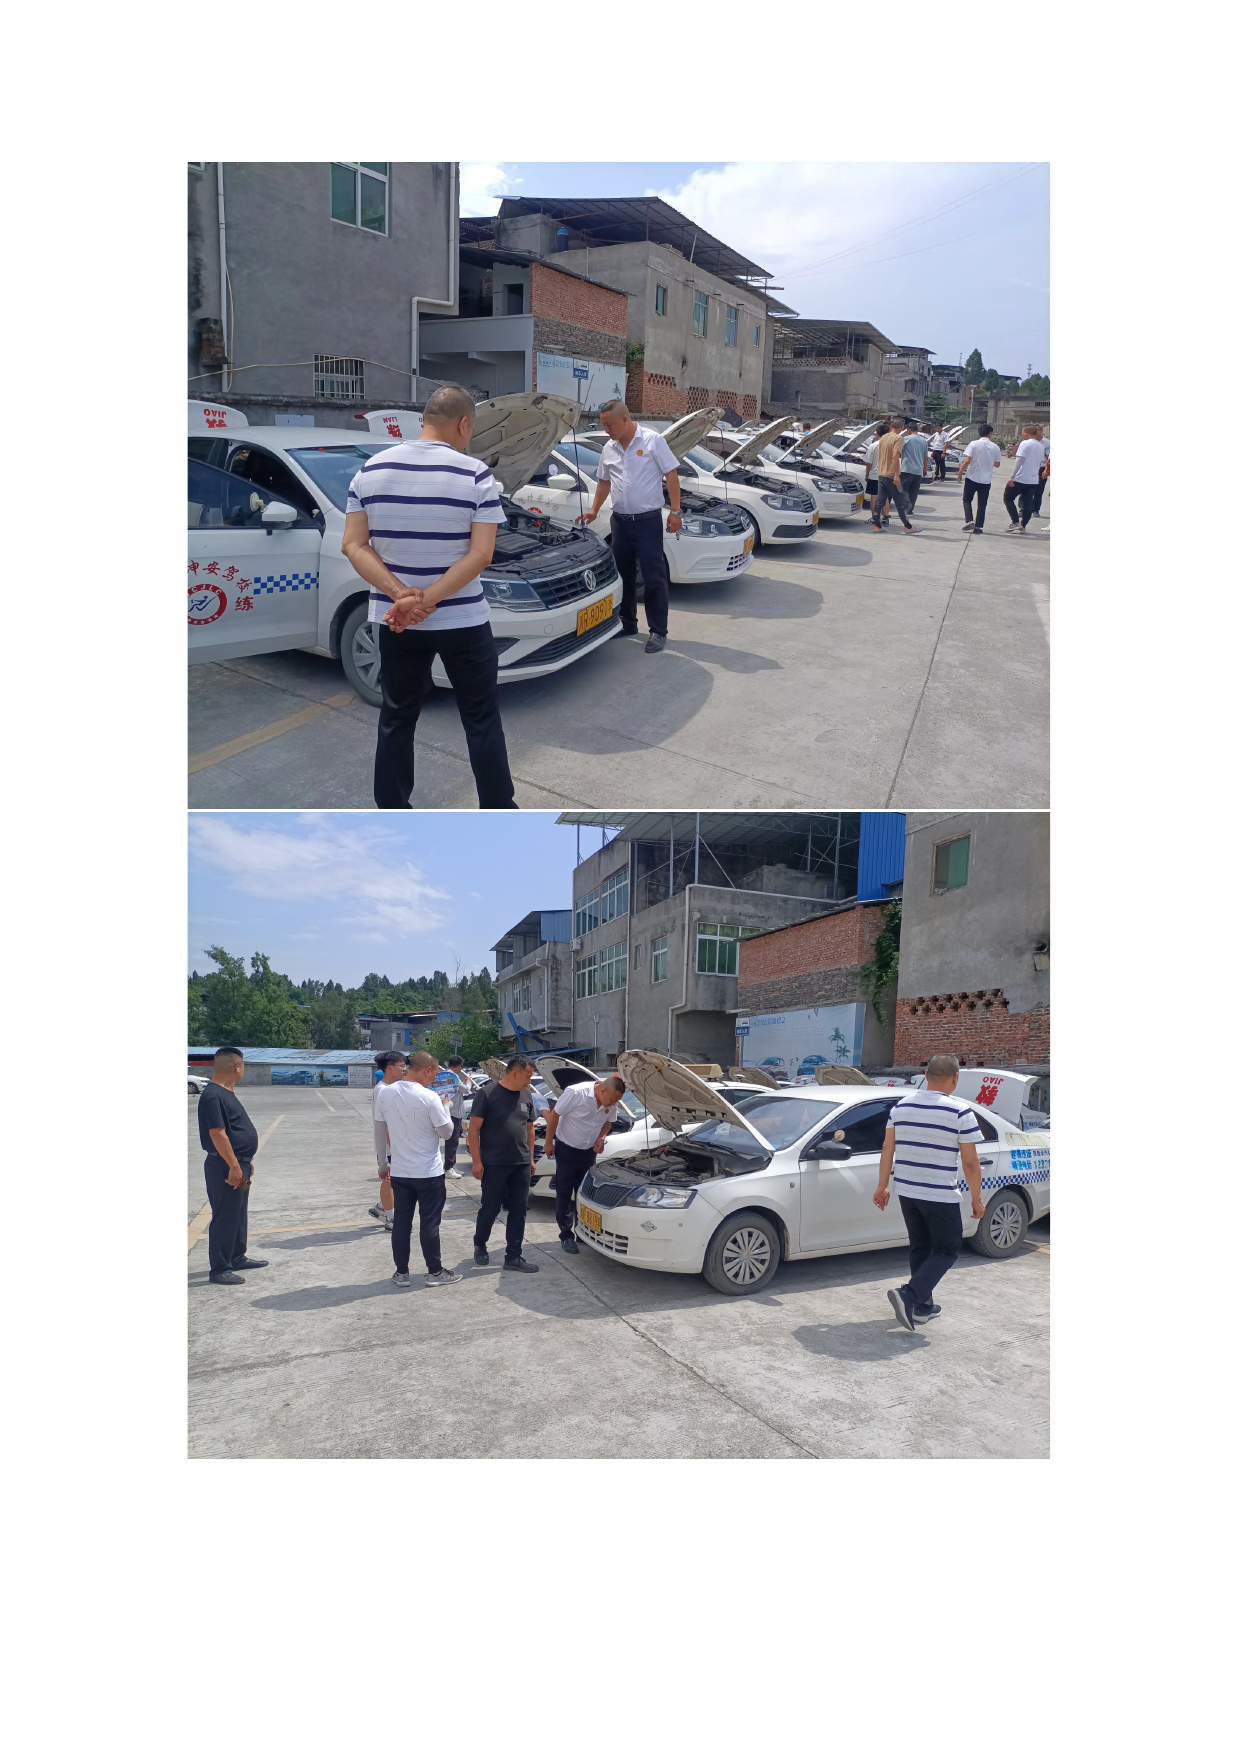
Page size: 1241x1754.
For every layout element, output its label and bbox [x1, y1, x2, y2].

picture [187, 162, 1050, 809]
picture [187, 812, 1050, 1459]
